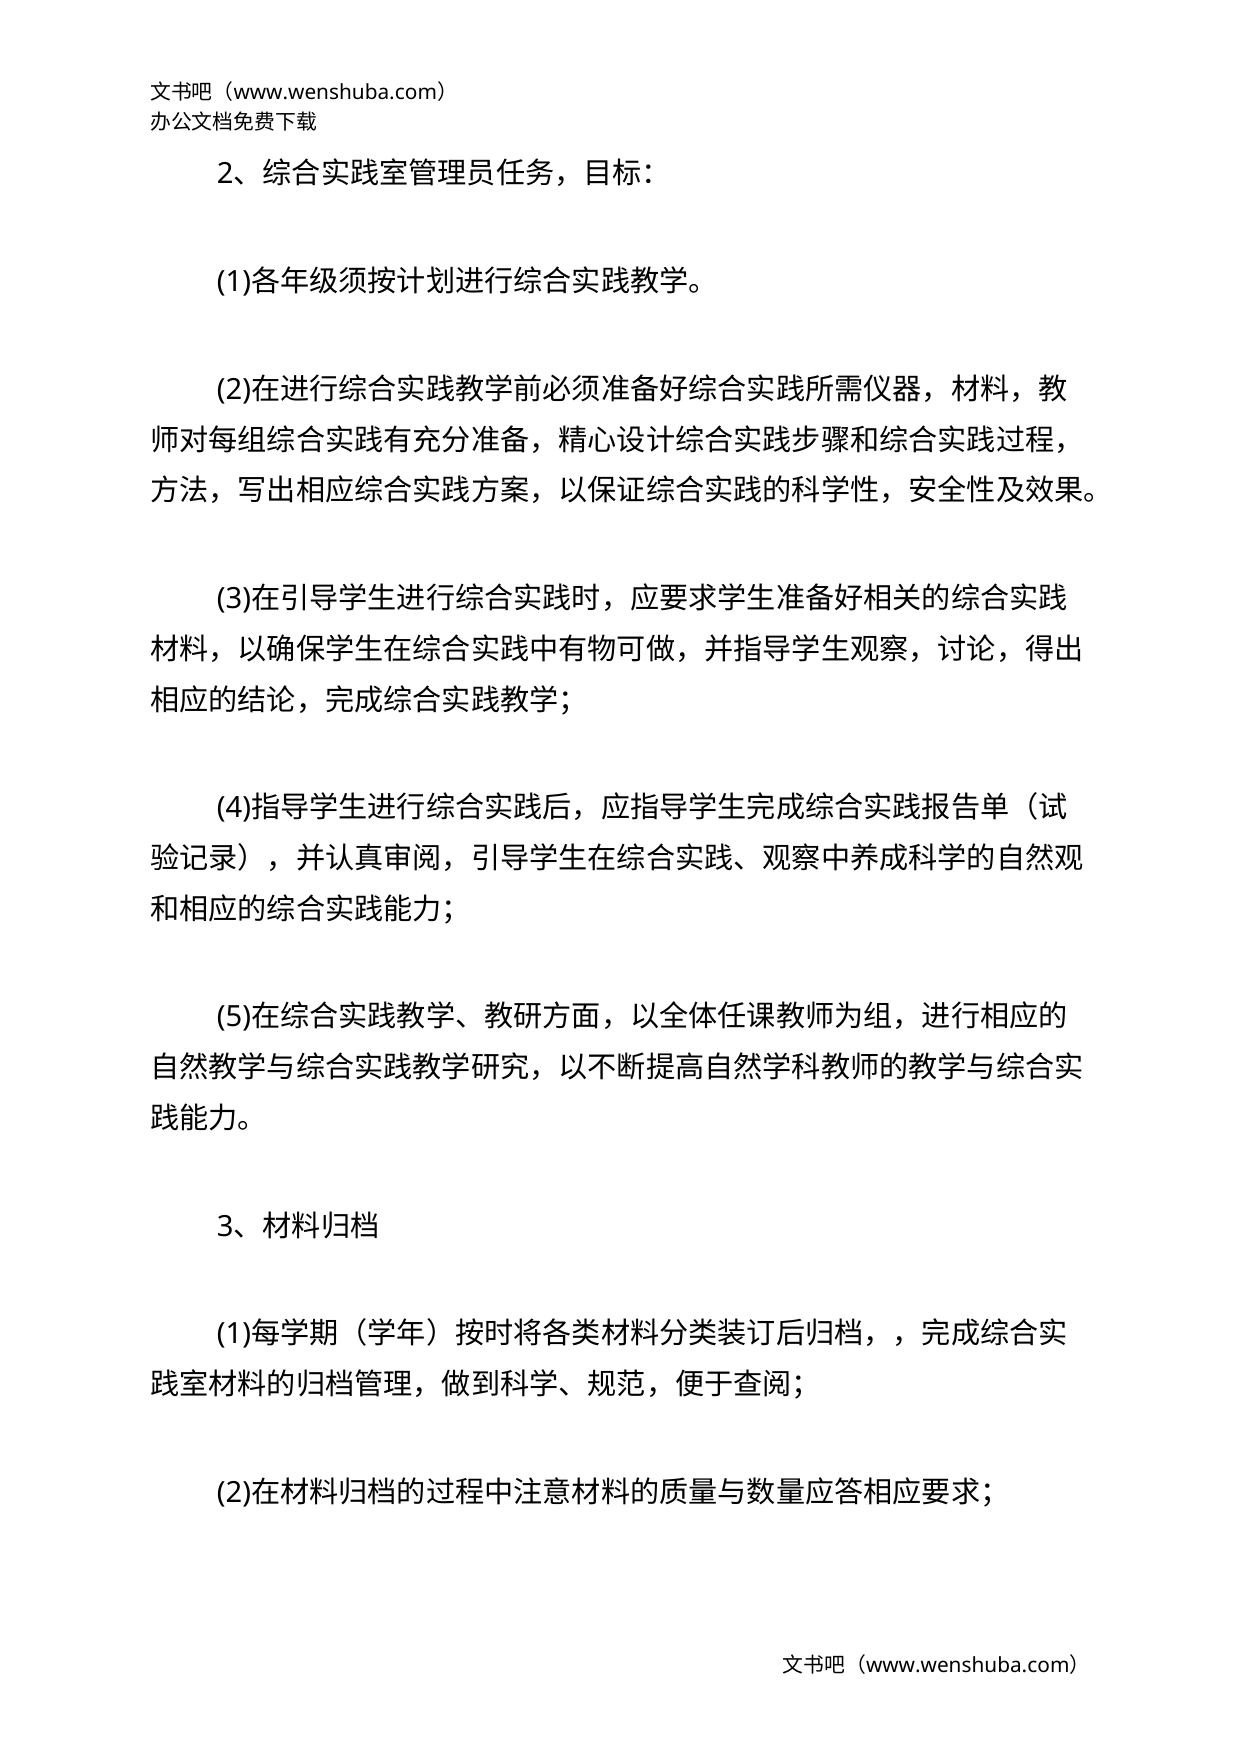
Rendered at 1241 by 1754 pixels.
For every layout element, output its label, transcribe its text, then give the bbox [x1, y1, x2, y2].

text (3)在引导学生进行综合实践时，应要求学生准备好相关的综合实践材料，以确保学生在综合实践中有物可做，并指导学生观察，讨论，得出相应的结论，完成综合实践教学； [150, 574, 1090, 718]
text 2、综合实践室管理员任务，目标： [150, 150, 1090, 192]
text (4)指导学生进行综合实践后，应指导学生完成综合实践报告单（试验记录），并认真审阅，引导学生在综合实践、观察中养成科学的自然观和相应的综合实践能力； [150, 784, 1090, 928]
text (5)在综合实践教学、教研方面，以全体任课教师为组，进行相应的自然教学与综合实践教学研究，以不断提高自然学科教师的教学与综合实践能力。 [150, 993, 1090, 1137]
text (2)在材料归档的过程中注意材料的质量与数量应答相应要求； [150, 1468, 1090, 1511]
text (1)各年级须按计划进行综合实践教学。 [150, 258, 1090, 300]
text (1)每学期（学年）按时将各类材料分类装订后归档，，完成综合实践室材料的归档管理，做到科学、规范，便于查阅； [150, 1310, 1090, 1403]
text (2)在进行综合实践教学前必须准备好综合实践所需仪器，材料，教师对每组综合实践有充分准备，精心设计综合实践步骤和综合实践过程，方法，写出相应综合实践方案，以保证综合实践的科学性，安全性及效果。 [150, 365, 1090, 509]
text 3、材料归档 [150, 1202, 1090, 1244]
